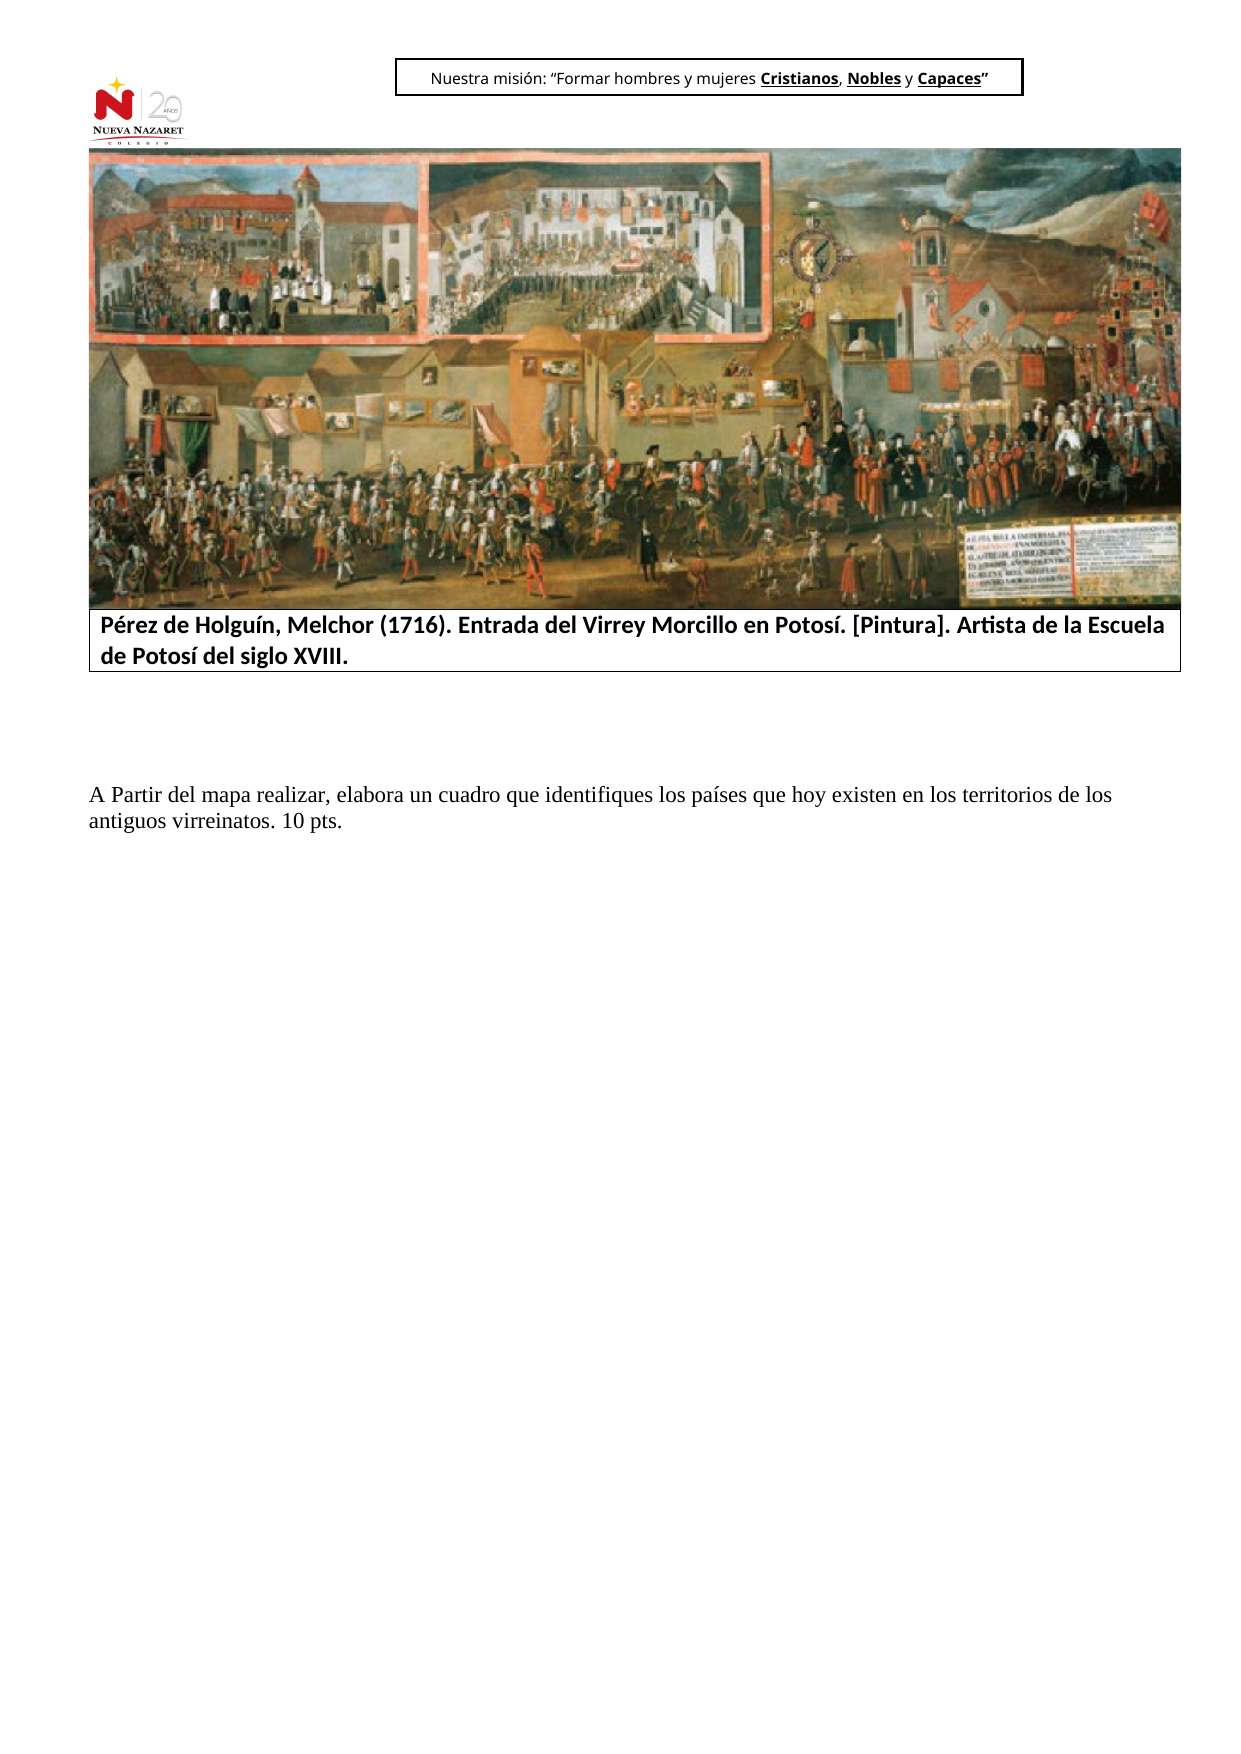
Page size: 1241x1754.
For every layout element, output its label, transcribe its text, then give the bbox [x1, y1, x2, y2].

text A Partir del mapa realizar, elabora un cuadro que identifiques los países que hoy existen en los territorios de los antiguos virreinatos. 10 pts. [89, 781, 1181, 834]
table_header Pérez de Holguín, Melchor (1716). Entrada del Virrey Morcillo en Potosí. [Pintura]. Artista de la Escuela de Potosí del siglo XVIII. [90, 610, 1180, 671]
picture [88, 75, 1182, 609]
